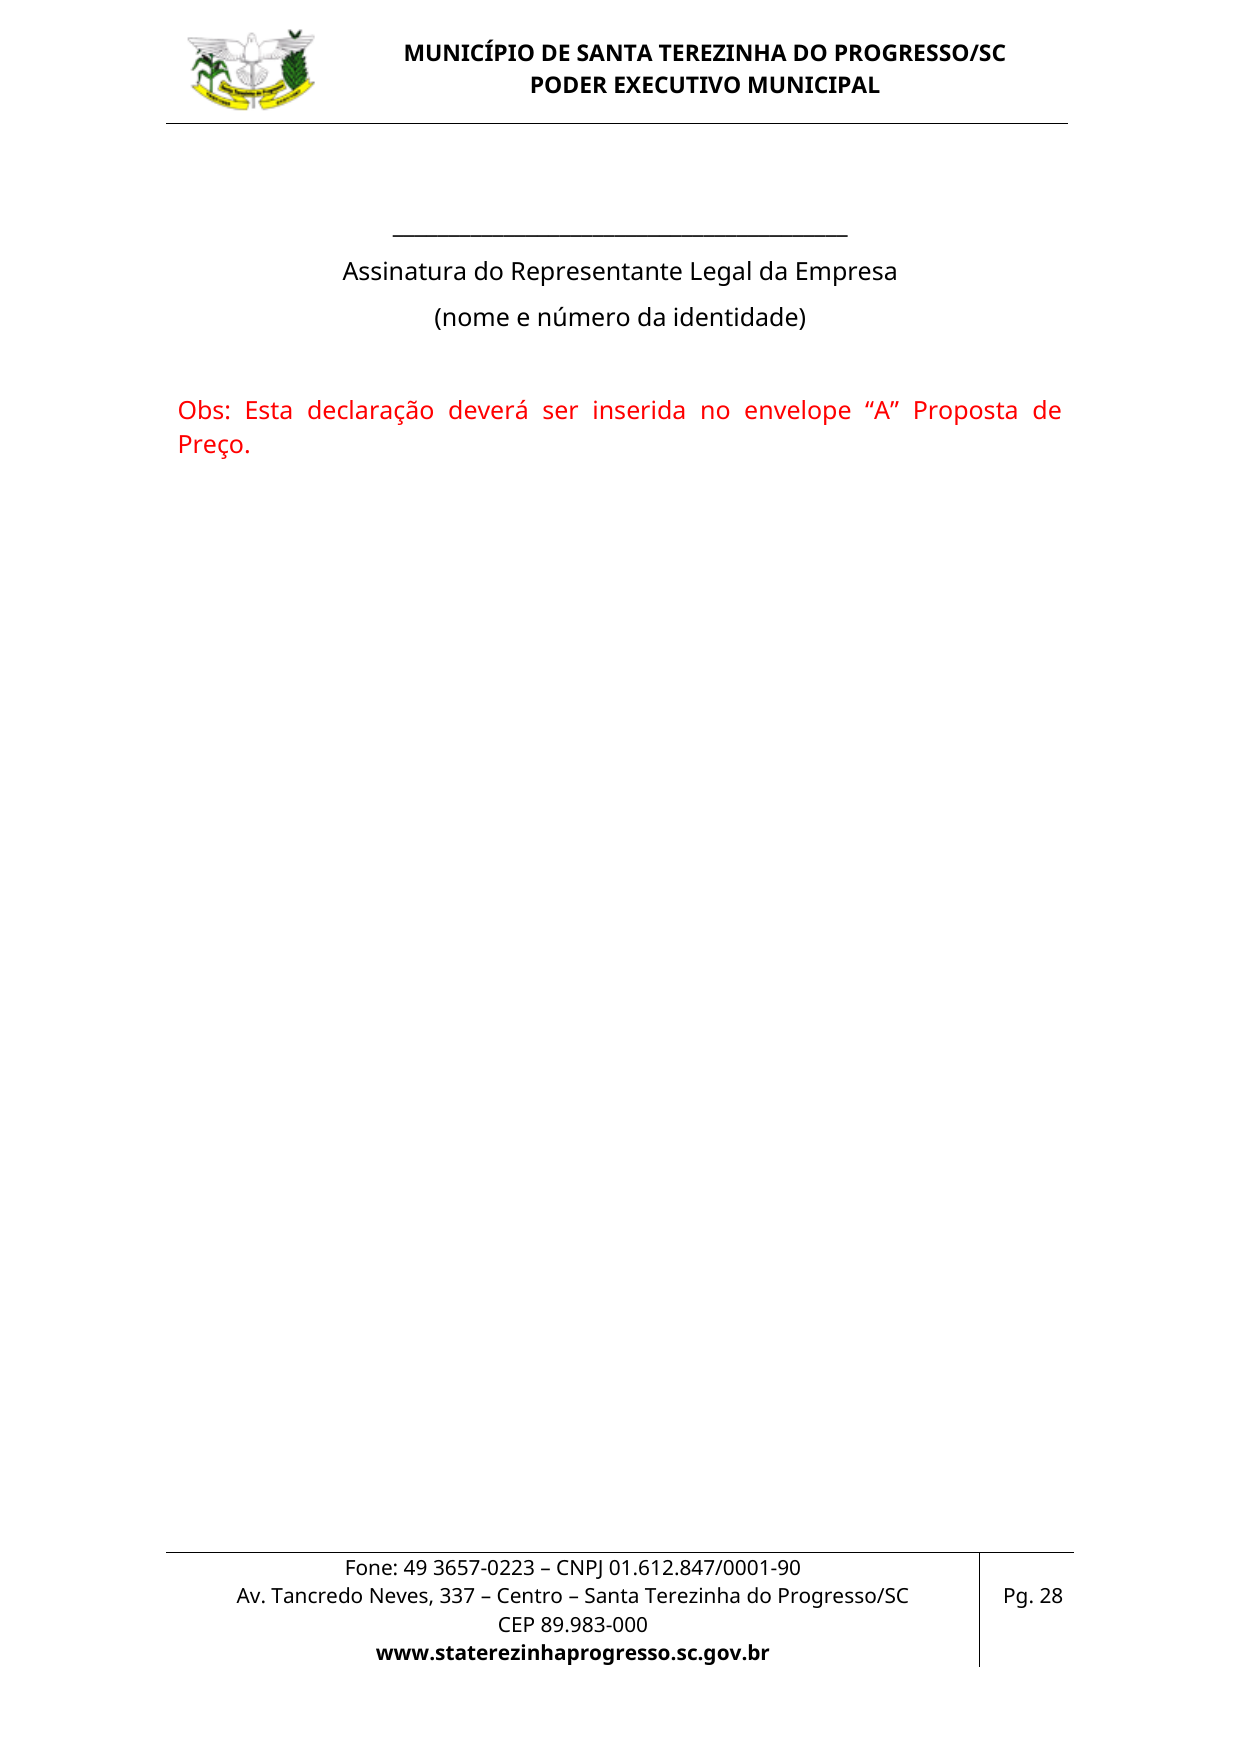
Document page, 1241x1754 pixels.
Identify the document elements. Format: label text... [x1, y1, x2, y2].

text (nome e número da identidade) [177, 300, 1063, 334]
picture [177, 14, 329, 123]
text _________________________________________ [177, 207, 1063, 241]
text Assinatura do Representante Legal da Empresa [177, 253, 1063, 287]
text Obs: Esta declaração deverá ser inserida no envelope “A” Proposta de Preço. [177, 393, 1063, 461]
